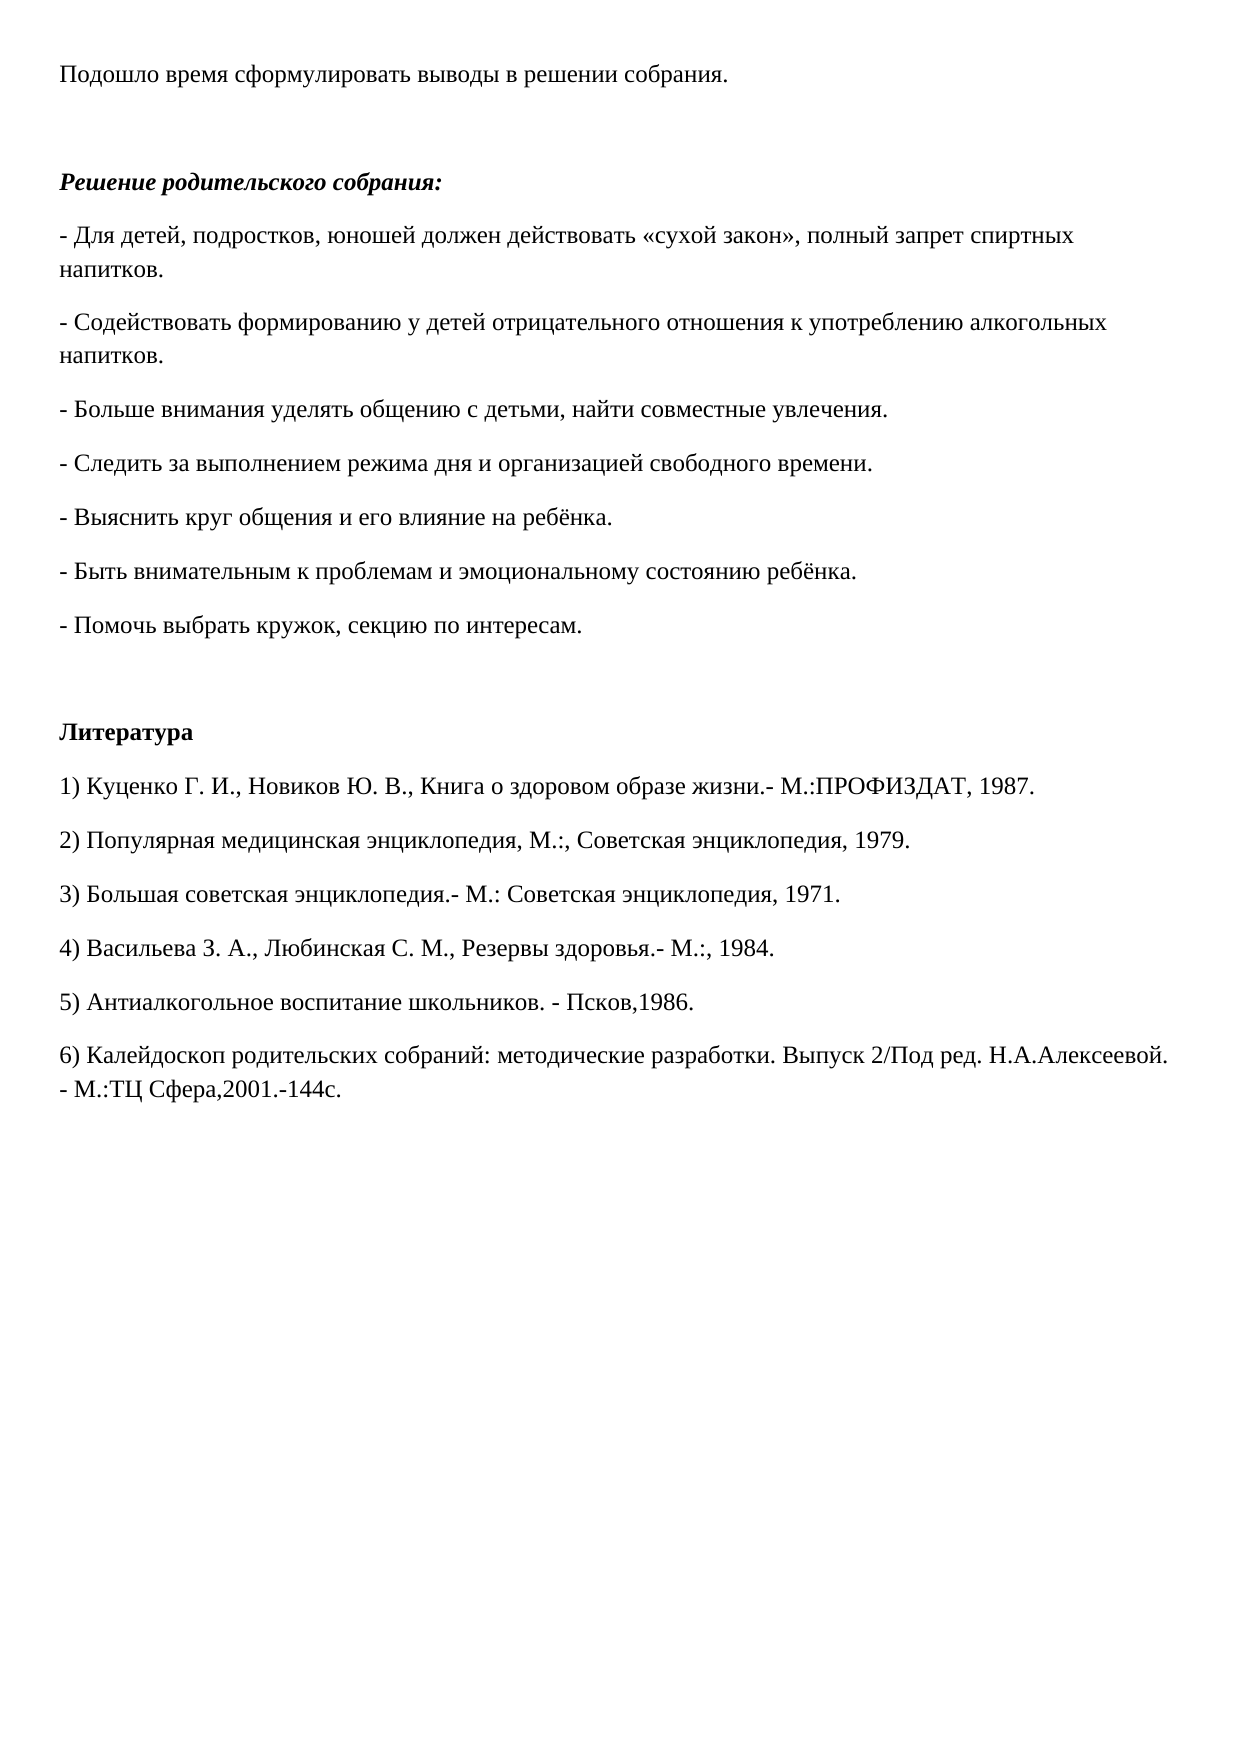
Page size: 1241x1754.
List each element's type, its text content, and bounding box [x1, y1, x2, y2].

text 1) Куценко Г. И., Новиков Ю. В., Книга о здоровом образе жизни.- М.:ПРОФИЗДАТ, 1987. [59, 771, 1181, 800]
text Решение родительского собрания: [59, 167, 1181, 196]
text 6) Калейдоскоп родительских собраний: методические разработки. Выпуск 2/Под ред. Н.А.Алексеевой. - М.:ТЦ Сфера,2001.-144с. [59, 1041, 1181, 1102]
text 4) Васильева З. А., Любинская С. М., Резервы здоровья.- М.:, 1984. [59, 933, 1181, 962]
text 2) Популярная медицинская энциклопедия, М.:, Советская энциклопедия, 1979. [59, 825, 1181, 854]
text - Быть внимательным к проблемам и эмоциональному состоянию ребёнка. [59, 556, 1181, 585]
text - Содействовать формированию у детей отрицательного отношения к употреблению алкогольных напитков. [59, 307, 1181, 369]
text 5) Антиалкогольное воспитание школьников. - Псков,1986. [59, 987, 1181, 1016]
text 3) Большая советская энциклопедия.- М.: Советская энциклопедия, 1971. [59, 879, 1181, 908]
text - Выяснить круг общения и его влияние на ребёнка. [59, 502, 1181, 531]
text - Помочь выбрать кружок, секцию по интересам. [59, 610, 1181, 638]
text - Для детей, подростков, юношей должен действовать «сухой закон», полный запрет спиртных напитков. [59, 221, 1181, 282]
text Подошло время сформулировать выводы в решении собрания. [59, 59, 1181, 88]
text Литература [59, 717, 1181, 746]
text - Больше внимания уделять общению с детьми, найти совместные увлечения. [59, 394, 1181, 423]
text - Следить за выполнением режима дня и организацией свободного времени. [59, 448, 1181, 477]
